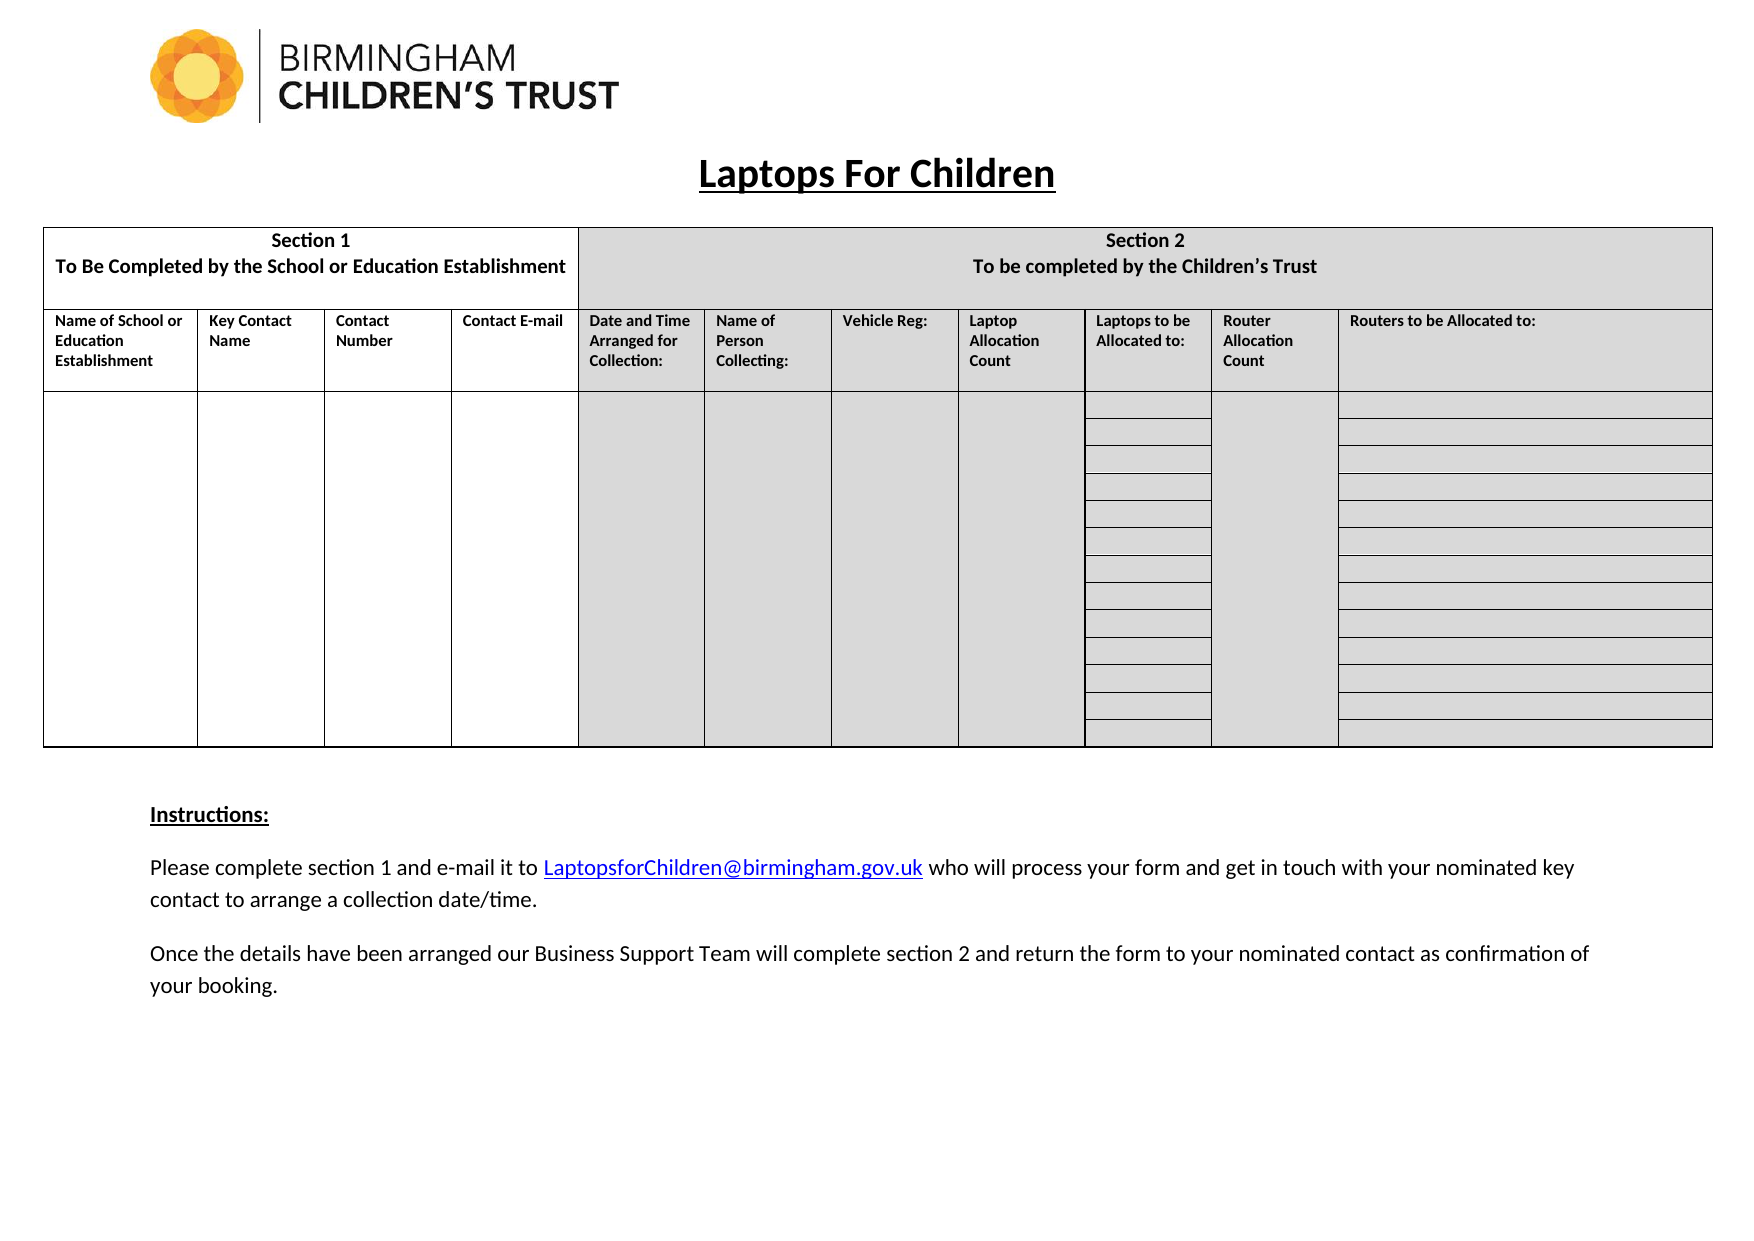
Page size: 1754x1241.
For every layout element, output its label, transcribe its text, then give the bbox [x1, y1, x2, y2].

table_cell [1339, 556, 1712, 582]
table_cell Contact E-mail [452, 310, 578, 391]
table_cell [1086, 720, 1211, 746]
table_cell [1339, 638, 1712, 664]
table_cell [959, 392, 1084, 746]
table_cell [1086, 638, 1211, 664]
table_cell [1339, 474, 1712, 500]
table_cell Vehicle Reg: [832, 310, 958, 391]
table_cell Name of Person Collecting: [705, 310, 831, 391]
table_cell Router Allocation Count [1212, 310, 1338, 391]
table_cell [1086, 392, 1211, 418]
table_cell [1086, 419, 1211, 445]
table_cell [1339, 446, 1712, 472]
table_cell [1086, 665, 1211, 692]
table_cell [1086, 528, 1211, 554]
table_cell [452, 392, 578, 746]
table_cell [1339, 693, 1712, 719]
text Instructions: [150, 800, 1604, 828]
table_cell [1339, 501, 1712, 527]
table_cell Name of School or Education Establishment [44, 310, 197, 391]
table_cell [1086, 446, 1211, 472]
table_cell [1086, 556, 1211, 582]
table_cell [1339, 583, 1712, 609]
table_cell [1212, 392, 1338, 746]
table_cell [1339, 610, 1712, 637]
table_cell [579, 392, 704, 746]
text Once the details have been arranged our Business Support Team will complete section 2 and return the form to your nominated contact as confirmation of your booking. [150, 939, 1604, 999]
text Please complete section 1 and e-mail it to LaptopsforChildren@birmingham.gov.uk who will process your form and get in touch with your nominated key contact to arrange a collection date/time. [150, 853, 1604, 914]
table_cell [832, 392, 958, 746]
table_cell Key Contact Name [198, 310, 324, 391]
table_cell [1086, 693, 1211, 719]
table_cell [1339, 392, 1712, 418]
table_cell [1086, 501, 1211, 527]
table_cell [1339, 528, 1712, 554]
table_cell [1339, 419, 1712, 445]
table_header Section 1 To Be Completed by the School or Education Establishment [44, 228, 578, 309]
table_cell [1086, 474, 1211, 500]
picture [150, 29, 619, 123]
table_cell Laptops to be Allocated to: [1086, 310, 1211, 391]
table_cell [198, 392, 324, 746]
table_cell Contact Number [325, 310, 451, 391]
table_cell [1339, 665, 1712, 692]
table_cell [44, 392, 197, 746]
text Laptops For Children [150, 147, 1604, 198]
table_cell Date and Time Arranged for Collection: [579, 310, 704, 391]
table_header Section 2 To be completed by the Children’s Trust [579, 228, 1712, 309]
table_cell [1339, 720, 1712, 746]
table_cell [705, 392, 831, 746]
table_cell [325, 392, 451, 746]
table_cell Laptop Allocation Count [959, 310, 1084, 391]
table_cell [1086, 610, 1211, 637]
table_cell [1086, 583, 1211, 609]
table_cell Routers to be Allocated to: [1339, 310, 1712, 391]
